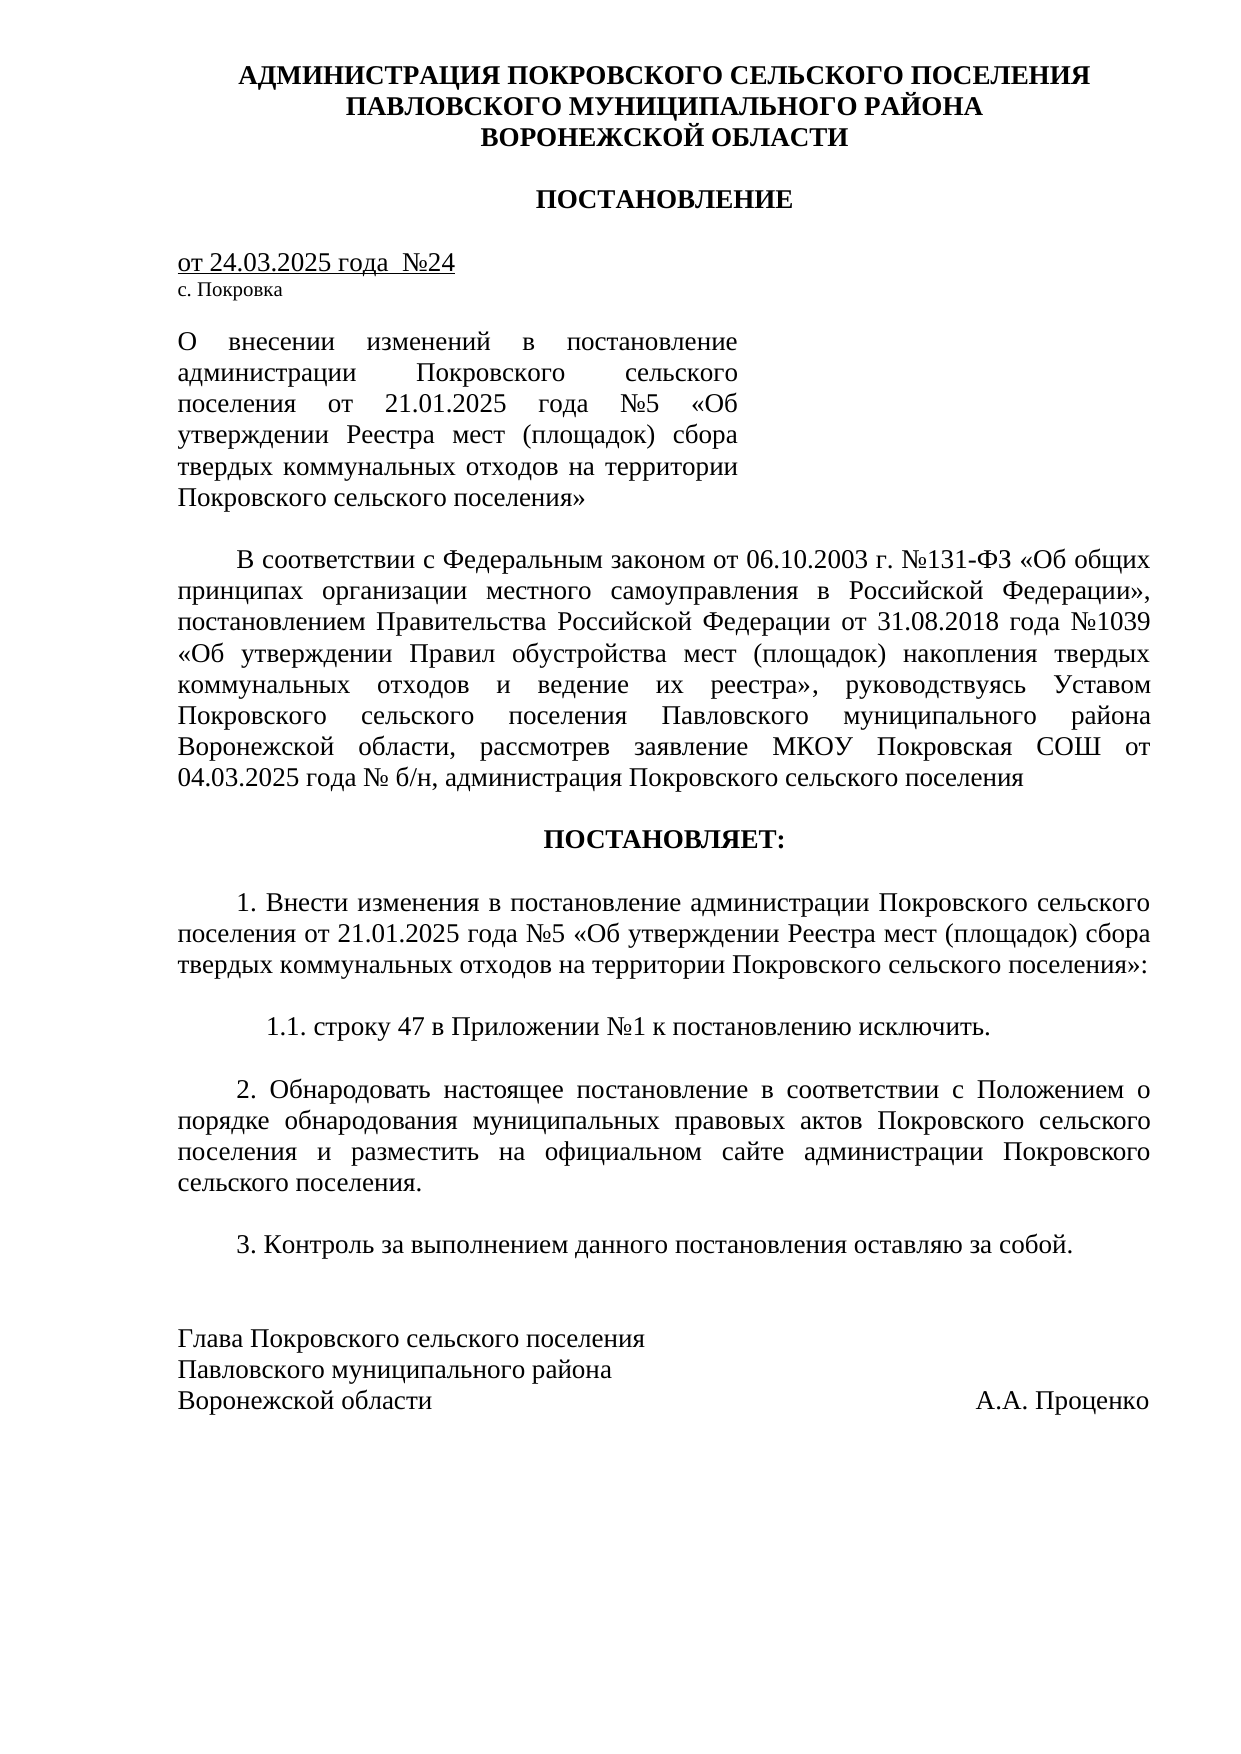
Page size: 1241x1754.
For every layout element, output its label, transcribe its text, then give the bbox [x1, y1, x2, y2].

text В соответствии с Федеральным законом от 06.10.2003 г. №131-ФЗ «Об общих принципах организации местного самоуправления в Российской Федерации», постановлением Правительства Российской Федерации от 31.08.2018 года №1039 «Об утверждении Правил обустройства мест (площадок) накопления твердых коммунальных отходов и ведение их реестра», руководствуясь Уставом Покровского сельского поселения Павловского муниципального района Воронежской области, рассмотрев заявление МКОУ Покровская СОШ от 04.03.2025 года № б/н, администрация Покровского сельского поселения [177, 543, 1152, 792]
text 1. Внести изменения в постановление администрации Покровского сельского поселения от 21.01.2025 года №5 «Об утверждении Реестра мест (площадок) сбора твердых коммунальных отходов на территории Покровского сельского поселения»: [177, 886, 1152, 979]
text 2. Обнародовать настоящее постановление в соответствии с Положением о порядке обнародования муниципальных правовых актов Покровского сельского поселения и разместить на официальном сайте администрации Покровского сельского поселения. [177, 1073, 1152, 1197]
text 3. Контроль за выполнением данного постановления оставляю за собой. [177, 1228, 1152, 1259]
text ВОРОНЕЖСКОЙ ОБЛАСТИ [177, 121, 1152, 152]
text Павловского муниципального района [177, 1353, 1152, 1384]
text ПОСТАНОВЛЯЕТ: [177, 823, 1152, 855]
text ПОСТАНОВЛЕНИЕ [177, 184, 1152, 215]
text с. Покровка [177, 277, 1152, 301]
text О внесении изменений в постановление администрации Покровского сельского поселения от 21.01.2025 года №5 «Об утверждении Реестра мест (площадок) сбора твердых коммунальных отходов на территории Покровского сельского поселения» [177, 325, 738, 512]
text Воронежской области А.А. Проценко [177, 1384, 1152, 1415]
title 1.1. строку 47 в Приложении №1 к постановлению исключить. [177, 1010, 1152, 1042]
text от 24.03.2025 года №24 [177, 246, 1152, 277]
text АДМИНИСТРАЦИЯ ПОКРОВСКОГО СЕЛЬСКОГО ПОСЕЛЕНИЯ ПАВЛОВСКОГО МУНИЦИПАЛЬНОГО РАЙОНА [177, 59, 1152, 121]
text Глава Покровского сельского поселения [177, 1322, 1152, 1353]
